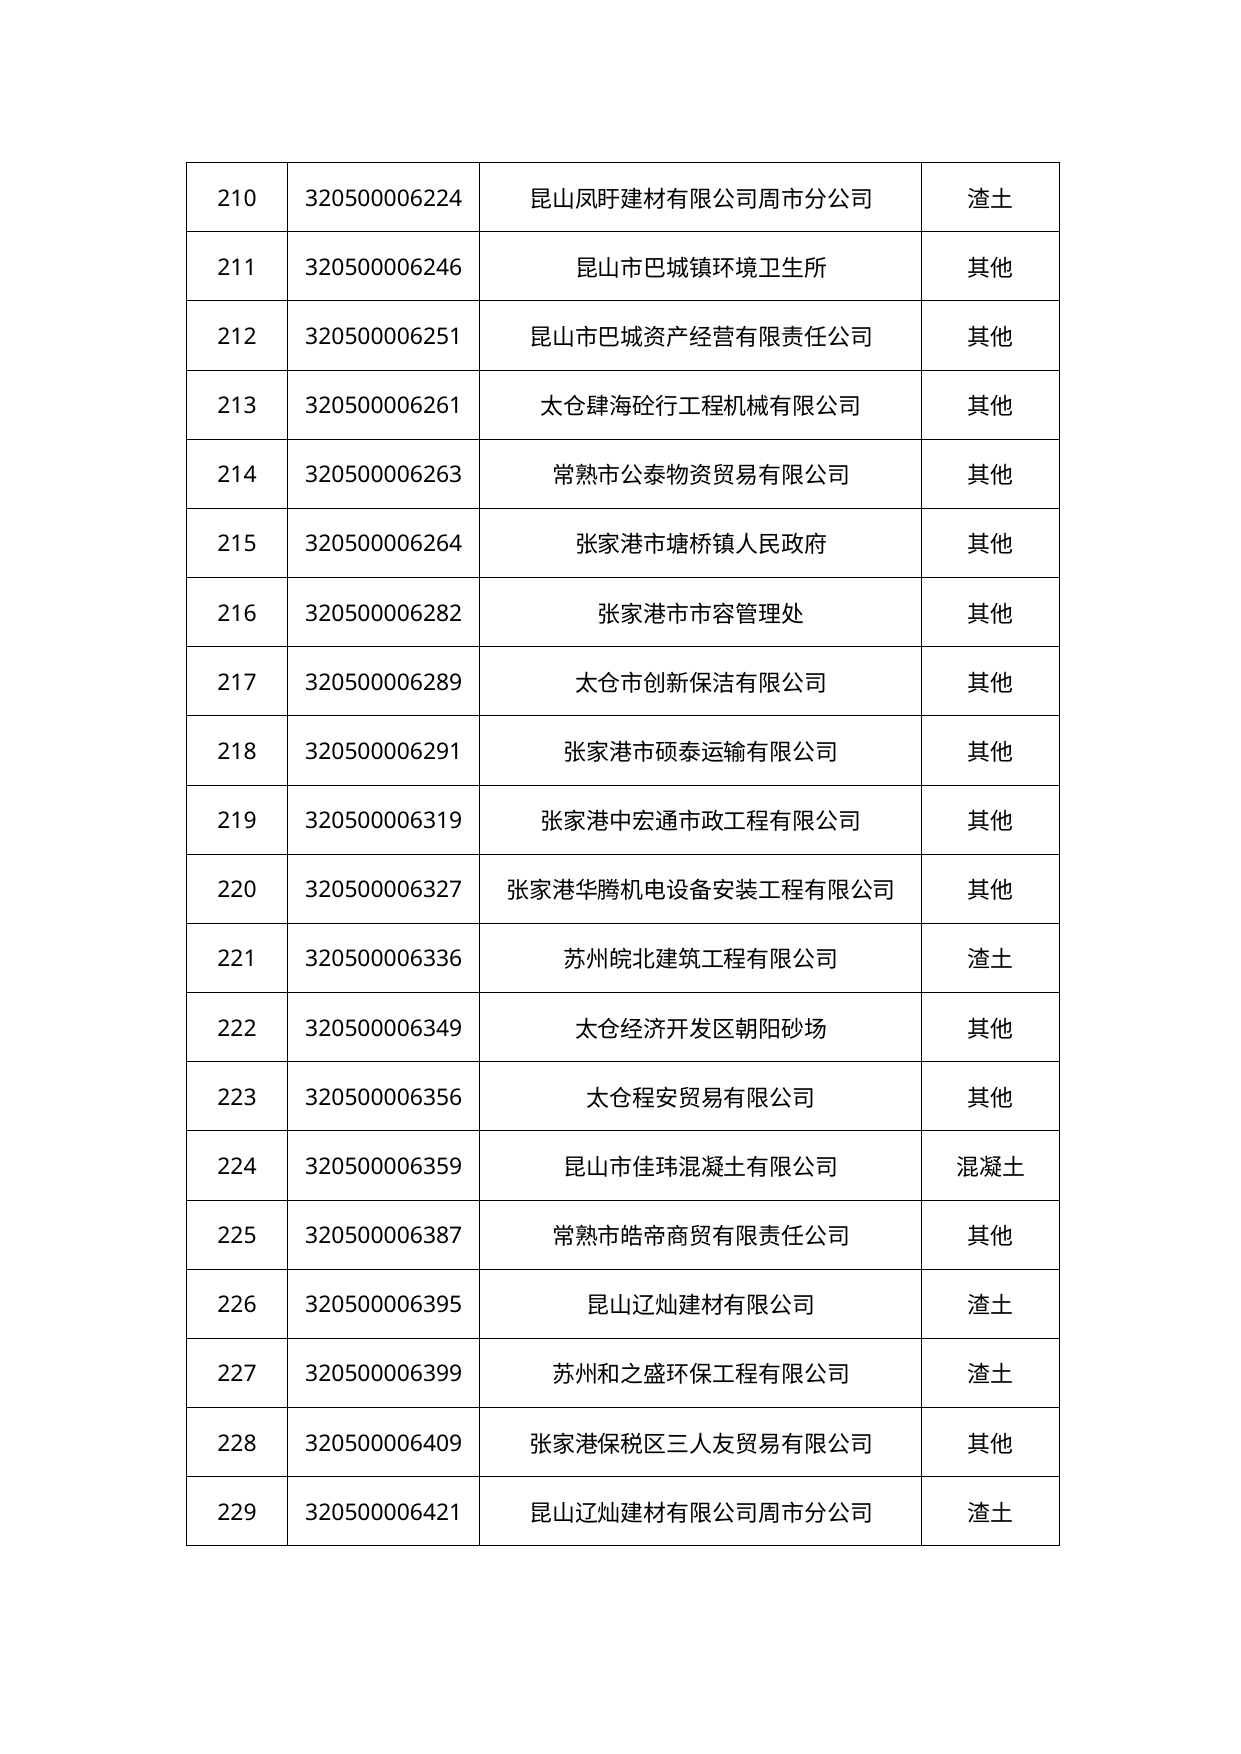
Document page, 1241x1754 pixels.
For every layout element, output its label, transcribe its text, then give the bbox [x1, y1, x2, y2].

table_cell 张家港市塘桥镇人民政府 [480, 509, 921, 577]
table_cell 320500006289 [288, 647, 479, 715]
table_cell 225 [187, 1201, 287, 1269]
table_cell 215 [187, 509, 287, 577]
table_cell 渣土 [922, 924, 1059, 992]
table_cell 昆山凤盱建材有限公司周市分公司 [480, 163, 921, 231]
table_cell 320500006282 [288, 578, 479, 646]
table_cell 223 [187, 1062, 287, 1130]
table_cell 昆山辽灿建材有限公司 [480, 1270, 921, 1338]
table_cell 张家港保税区三人友贸易有限公司 [480, 1408, 921, 1476]
table_cell 320500006399 [288, 1339, 479, 1407]
table_cell 张家港华腾机电设备安装工程有限公司 [480, 855, 921, 923]
table_cell 222 [187, 993, 287, 1061]
table_cell 320500006421 [288, 1477, 479, 1545]
table_cell 太仓肆海砼行工程机械有限公司 [480, 371, 921, 439]
table_cell 226 [187, 1270, 287, 1338]
table_cell 320500006319 [288, 786, 479, 854]
table_cell 渣土 [922, 1477, 1059, 1545]
table_cell 221 [187, 924, 287, 992]
table_cell 昆山市巴城资产经营有限责任公司 [480, 301, 921, 369]
table_cell 其他 [922, 1408, 1059, 1476]
table_cell 太仓程安贸易有限公司 [480, 1062, 921, 1130]
table_cell 渣土 [922, 163, 1059, 231]
table_cell 其他 [922, 786, 1059, 854]
table_cell 张家港中宏通市政工程有限公司 [480, 786, 921, 854]
table_cell 320500006263 [288, 440, 479, 508]
table_cell 320500006291 [288, 716, 479, 784]
table_cell 320500006349 [288, 993, 479, 1061]
table_cell 217 [187, 647, 287, 715]
table_cell 昆山市巴城镇环境卫生所 [480, 232, 921, 300]
table_cell 其他 [922, 578, 1059, 646]
table_cell 常熟市公泰物资贸易有限公司 [480, 440, 921, 508]
table_cell 320500006264 [288, 509, 479, 577]
table_cell 其他 [922, 371, 1059, 439]
table_cell 320500006336 [288, 924, 479, 992]
table_cell 320500006359 [288, 1131, 479, 1199]
table_cell 其他 [922, 647, 1059, 715]
table_cell 216 [187, 578, 287, 646]
table_cell 其他 [922, 232, 1059, 300]
table_cell 227 [187, 1339, 287, 1407]
table_cell 218 [187, 716, 287, 784]
table_cell 渣土 [922, 1270, 1059, 1338]
table_cell 320500006356 [288, 1062, 479, 1130]
table_cell 320500006395 [288, 1270, 479, 1338]
table_cell 其他 [922, 716, 1059, 784]
table_cell 320500006224 [288, 163, 479, 231]
table_cell 其他 [922, 993, 1059, 1061]
table_cell 苏州和之盛环保工程有限公司 [480, 1339, 921, 1407]
table_cell 224 [187, 1131, 287, 1199]
table_cell 其他 [922, 301, 1059, 369]
table_cell 张家港市市容管理处 [480, 578, 921, 646]
table_cell 张家港市硕泰运输有限公司 [480, 716, 921, 784]
table_cell 混凝土 [922, 1131, 1059, 1199]
table_cell 219 [187, 786, 287, 854]
table_cell 320500006251 [288, 301, 479, 369]
table_cell 229 [187, 1477, 287, 1545]
table_cell 其他 [922, 440, 1059, 508]
table_cell 苏州皖北建筑工程有限公司 [480, 924, 921, 992]
table_cell 228 [187, 1408, 287, 1476]
table_cell 220 [187, 855, 287, 923]
table_cell 常熟市皓帝商贸有限责任公司 [480, 1201, 921, 1269]
table_cell 320500006387 [288, 1201, 479, 1269]
table_cell 211 [187, 232, 287, 300]
table_cell 其他 [922, 855, 1059, 923]
table_cell 320500006246 [288, 232, 479, 300]
table_cell 320500006409 [288, 1408, 479, 1476]
table_cell 320500006327 [288, 855, 479, 923]
table_cell 其他 [922, 1062, 1059, 1130]
table_cell 210 [187, 163, 287, 231]
table_cell 太仓市创新保洁有限公司 [480, 647, 921, 715]
table_cell 其他 [922, 509, 1059, 577]
table_cell 其他 [922, 1201, 1059, 1269]
table_cell 214 [187, 440, 287, 508]
table_cell 渣土 [922, 1339, 1059, 1407]
table_cell 昆山市佳玮混凝土有限公司 [480, 1131, 921, 1199]
table_cell 太仓经济开发区朝阳砂场 [480, 993, 921, 1061]
table_cell 昆山辽灿建材有限公司周市分公司 [480, 1477, 921, 1545]
table_cell 212 [187, 301, 287, 369]
table_cell 320500006261 [288, 371, 479, 439]
table_cell 213 [187, 371, 287, 439]
